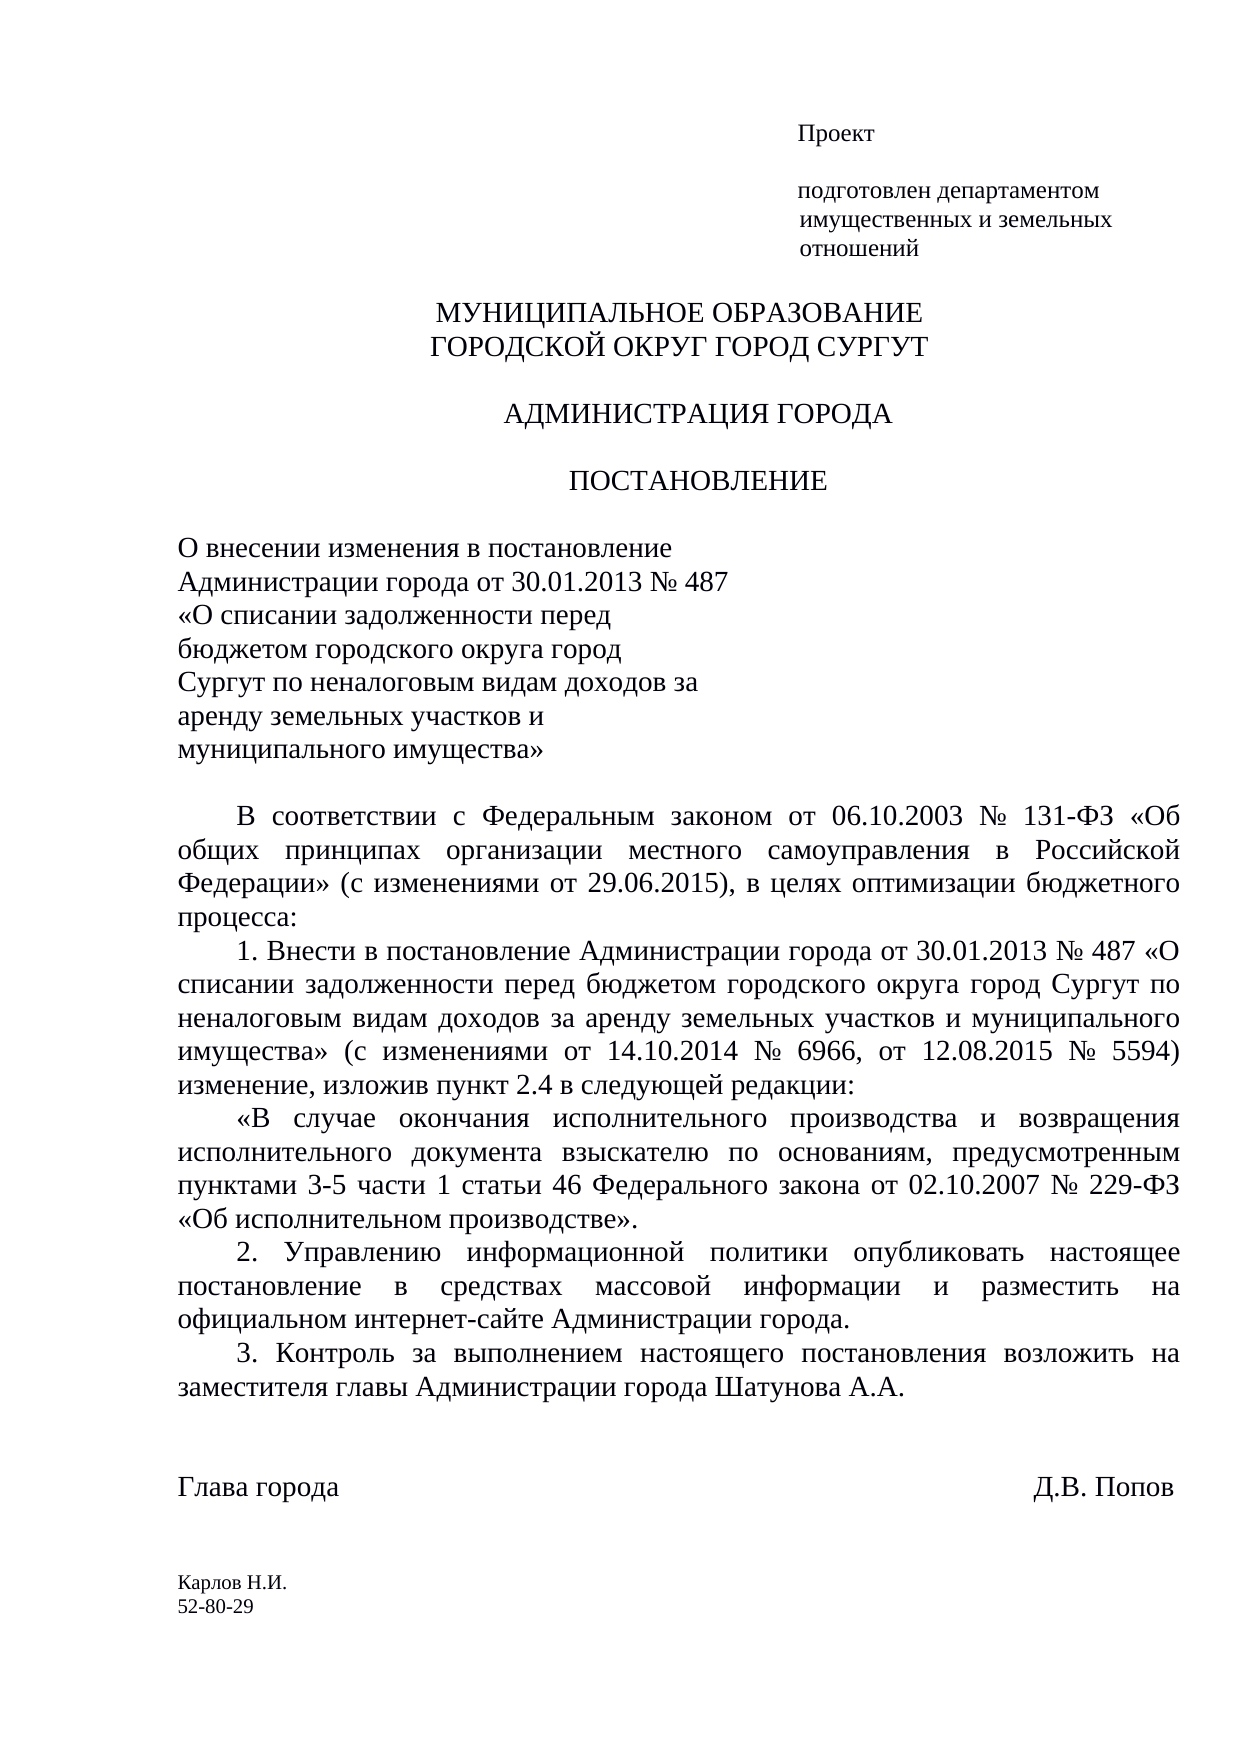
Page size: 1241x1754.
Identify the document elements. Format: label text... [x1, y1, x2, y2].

text «О списании задолженности перед [177, 597, 1219, 631]
text аренду земельных участков и [177, 698, 1219, 731]
text В соответствии с Федеральным законом от 06.10.2003 № 131-ФЗ «Об общих принципах организации местного самоуправления в Российской Федерации» (с изменениями от 29.06.2015), в целях оптимизации бюджетного процесса: [177, 798, 1181, 933]
text Сургут по неналоговым видам доходов за [177, 664, 1219, 698]
text бюджетом городского округа город [177, 631, 1219, 664]
text 52-80-29 [177, 1594, 1181, 1618]
text Администрации города от 30.01.2013 № 487 [177, 564, 1219, 597]
text ПОСТАНОВЛЕНИЕ [177, 463, 1219, 497]
text Карлов Н.И. [177, 1570, 1181, 1594]
text О внесении изменения в постановление [177, 530, 1219, 564]
text 3. Контроль за выполнением настоящего постановления возложить на заместителя главы Администрации города Шатунова А.А. [177, 1335, 1181, 1402]
text ГОРОДСКОЙ ОКРУГ ГОРОД СУРГУТ [177, 329, 1181, 362]
text Глава города Д.В. Попов [177, 1469, 1181, 1503]
text 1. Внести в постановление Администрации города от 30.01.2013 № 487 «О списании задолженности перед бюджетом городского округа город Сургут по неналоговым видам доходов за аренду земельных участков и муниципального имущества» (с изменениями от 14.10.2014 № 6966, от 12.08.2015 № 5594) изменение, изложив пункт 2.4 в следующей редакции: [177, 933, 1181, 1100]
text Проект [177, 118, 1219, 147]
text подготовлен департаментом имущественных и земельных отношений [177, 176, 1219, 262]
text муниципального имущества» [177, 731, 1219, 765]
text 2. Управлению информационной политики опубликовать настоящее постановление в средствах массовой информации и разместить на официальном интернет-сайте Администрации города. [177, 1234, 1181, 1335]
text АДМИНИСТРАЦИЯ ГОРОДА [177, 396, 1219, 429]
text МУНИЦИПАЛЬНОЕ ОБРАЗОВАНИЕ [177, 295, 1181, 329]
text «В случае окончания исполнительного производства и возвращения исполнительного документа взыскателю по основаниям, предусмотренным пунктами 3-5 части 1 статьи 46 Федерального закона от 02.10.2007 № 229-ФЗ «Об исполнительном производстве». [177, 1100, 1181, 1234]
